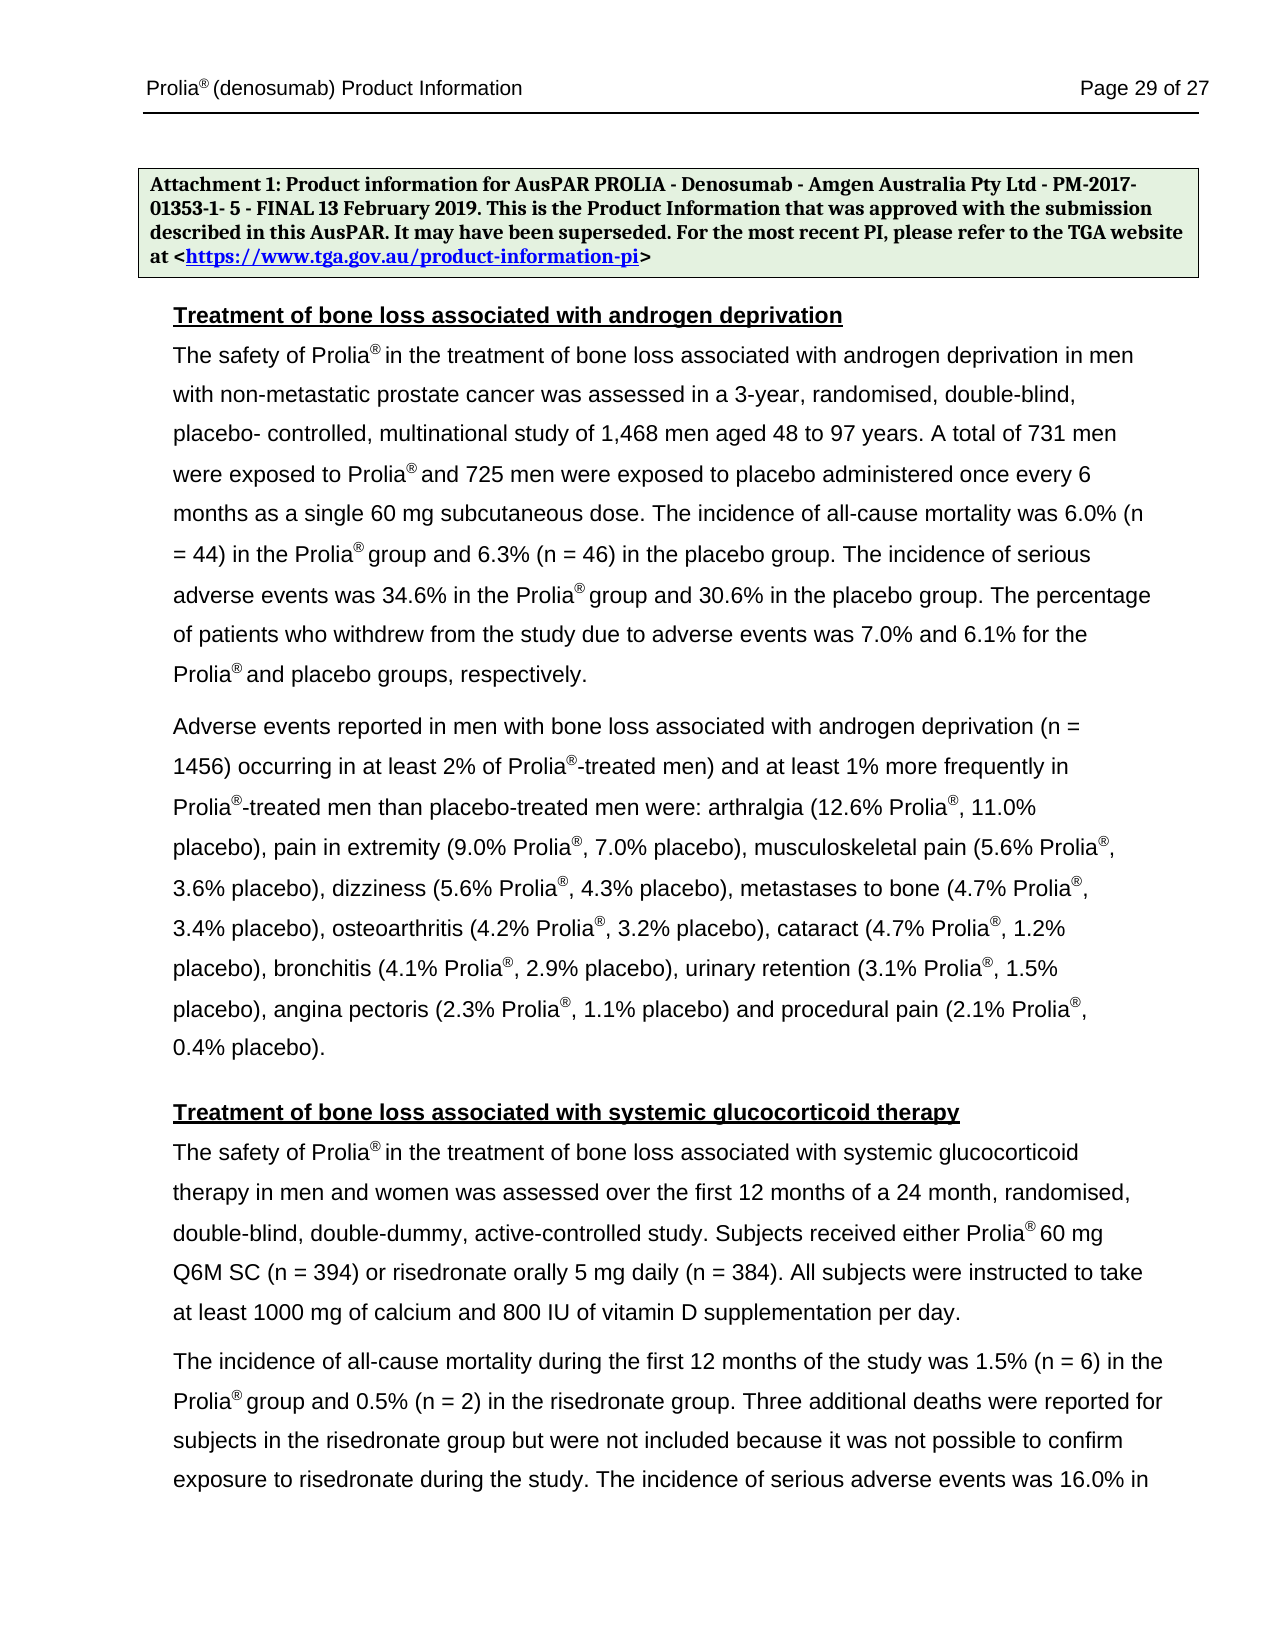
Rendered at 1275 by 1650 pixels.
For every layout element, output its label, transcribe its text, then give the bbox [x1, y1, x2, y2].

text Adverse events reported in men with bone loss associated with androgen deprivation (n = 1456) occurring in at least 2% of Prolia®-treated men) and at least 1% more frequently in Prolia®-treated men than placebo-treated men were: arthralgia (12.6% Prolia®, 11.0% placebo), pain in extremity (9.0% Prolia®, 7.0% placebo), musculoskeletal pain (5.6% Prolia®, 3.6% placebo), dizziness (5.6% Prolia®, 4.3% placebo), metastases to bone (4.7% Prolia®, 3.4% placebo), osteoarthritis (4.2% Prolia®, 3.2% placebo), cataract (4.7% Prolia®, 1.2% placebo), bronchitis (4.1% Prolia®, 2.9% placebo), urinary retention (3.1% Prolia®, 1.5% placebo), angina pectoris (2.3% Prolia®, 1.1% placebo) and procedural pain (2.1% Prolia®, 0.4% placebo). [173, 713, 1131, 1061]
subtitle Treatment of bone loss associated with systemic glucocorticoid therapy [173, 1098, 1181, 1125]
text The safety of Prolia® in the treatment of bone loss associated with androgen deprivation in men with non-metastatic prostate cancer was assessed in a 3-year, randomised, double-blind, placebo- controlled, multinational study of 1,468 men aged 48 to 97 years. A total of 731 men were exposed to Prolia® and 725 men were exposed to placebo administered once every 6 months as a single 60 mg subcutaneous dose. The incidence of all-cause mortality was 6.0% (n = 44) in the Prolia® group and 6.3% (n = 46) in the placebo group. The incidence of serious adverse events was 34.6% in the Prolia® group and 30.6% in the placebo group. The percentage of patients who withdrew from the study due to adverse events was 7.0% and 6.1% for the Prolia® and placebo groups, respectively. [172, 341, 1159, 688]
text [173, 1348, 1165, 1493]
text The safety of Prolia® in the treatment of bone loss associated with systemic glucocorticoid therapy in men and women was assessed over the first 12 months of a 24 month, randomised, double-blind, double-dummy, active-controlled study. Subjects received either Prolia® 60 mg Q6M SC (n = 394) or risedronate orally 5 mg daily (n = 384). All subjects were instructed to take at least 1000 mg of calcium and 800 IU of vitamin D supplementation per day. [172, 1137, 1154, 1325]
subtitle Treatment of bone loss associated with androgen deprivation [173, 302, 1181, 328]
